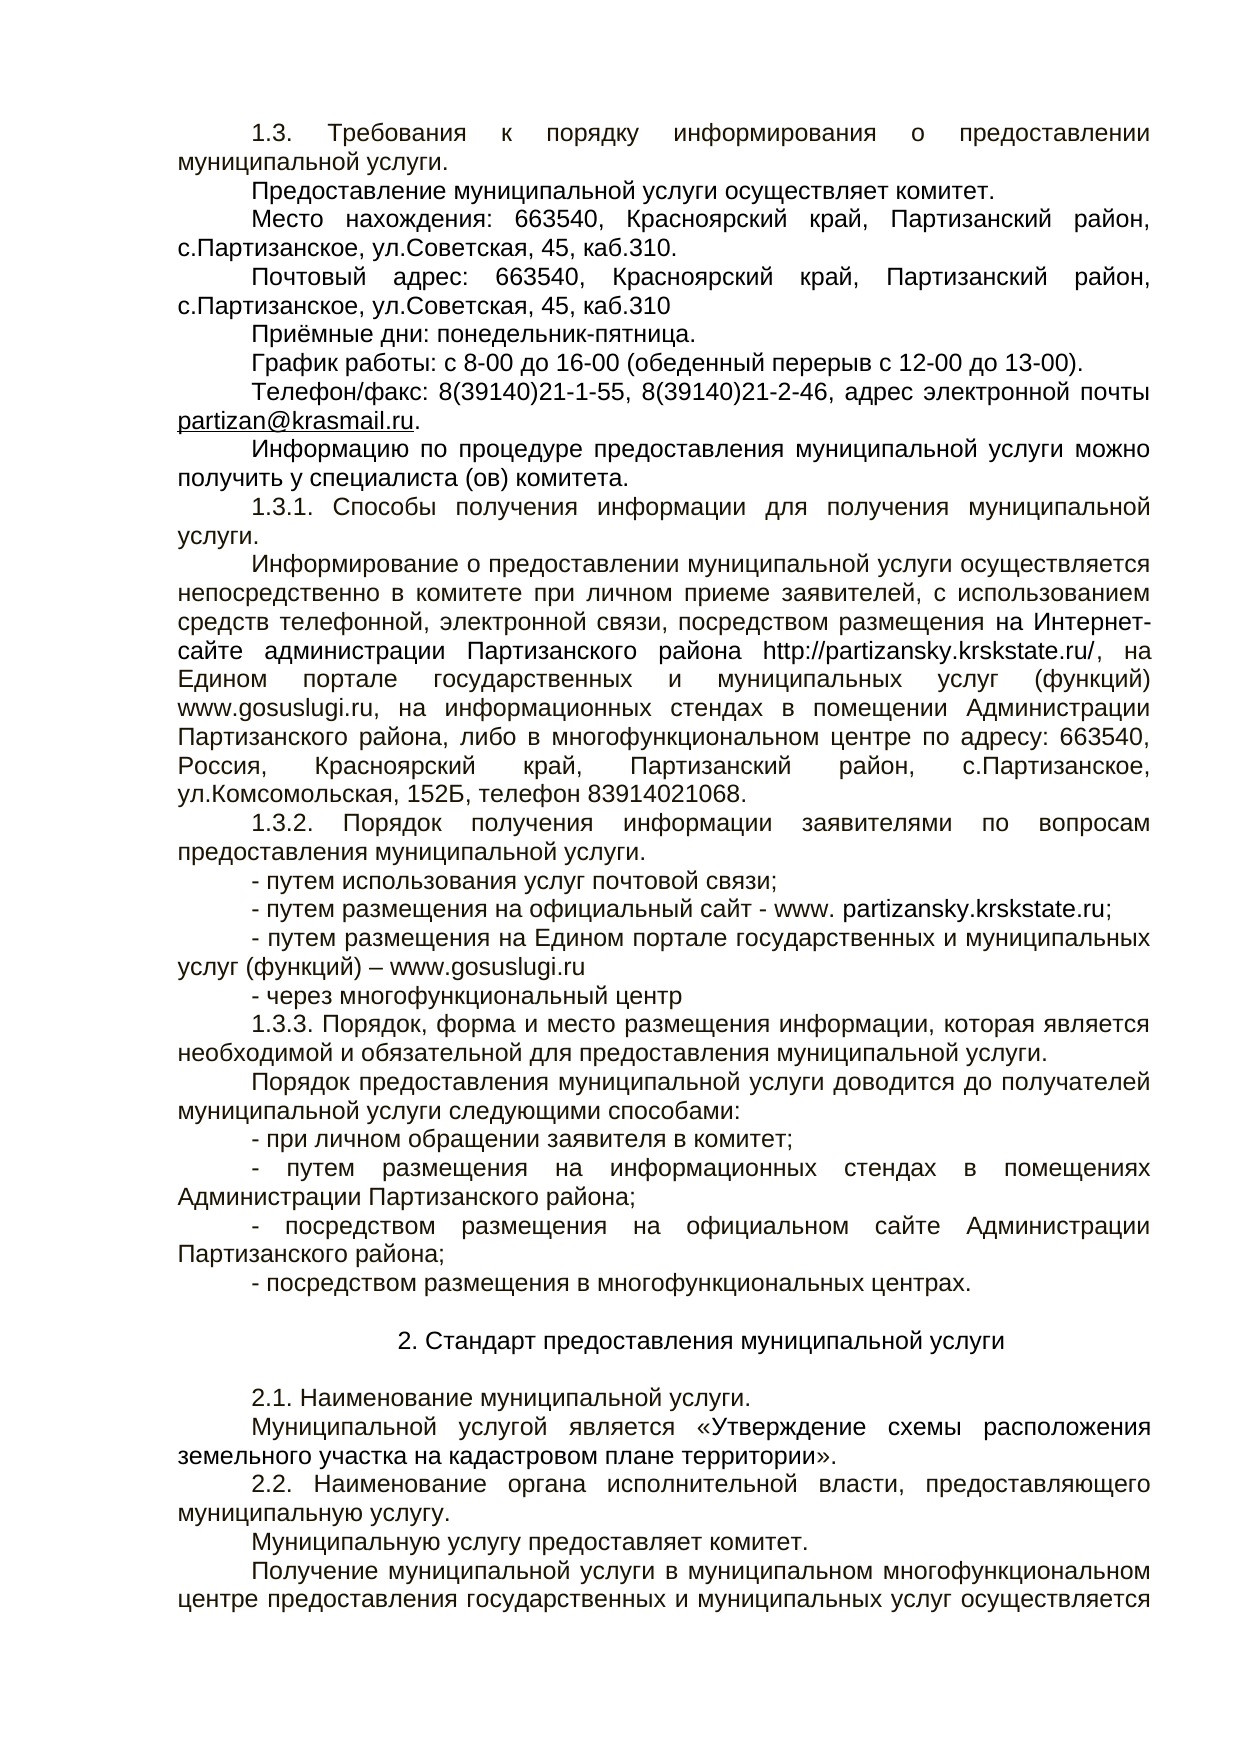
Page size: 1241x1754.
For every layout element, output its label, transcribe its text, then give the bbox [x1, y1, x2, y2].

text Информацию по процедуре предоставления муниципальной услуги можно получить у специалиста (ов) комитета. [177, 434, 1152, 492]
text Порядок предоставления муниципальной услуги доводится до получателей муниципальной услуги следующими способами: [177, 1067, 1152, 1124]
text 2.2. Наименование органа исполнительной власти, предоставляющего муниципальную услугу. [177, 1469, 1152, 1527]
text - через многофункциональный центр [177, 981, 1152, 1009]
text - посредством размещения на официальном сайте Администрации Партизанского района; [177, 1211, 1152, 1268]
text - при личном обращении заявителя в комитет; [177, 1124, 1152, 1153]
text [177, 1556, 1152, 1613]
text 1.3. Требования к порядку информирования о предоставлении муниципальной услуги. [177, 118, 1152, 176]
text 1.3.3. Порядок, форма и место размещения информации, которая является необходимой и обязательной для предоставления муниципальной услуги. [177, 1009, 1152, 1067]
text - путем размещения на информационных стендах в помещениях Администрации Партизанского района; [177, 1153, 1152, 1211]
text 1.3.2. Порядок получения информации заявителями по вопросам предоставления муниципальной услуги. [177, 808, 1152, 866]
text Телефон/факс: 8(39140)21-1-55, 8(39140)21-2-46, адрес электронной почты partizan@krasmail.ru. [177, 377, 1152, 434]
text Предоставление муниципальной услуги осуществляет комитет. [177, 176, 1152, 204]
text 1.3.1. Способы получения информации для получения муниципальной услуги. [177, 492, 1152, 549]
text - путем размещения на официальный сайт - www. partizansky.krskstate.ru; [177, 894, 1152, 923]
text Муниципальной услугой является «Утверждение схемы расположения земельного участка на кадастровом плане территории». [177, 1412, 1152, 1469]
text 2. Стандарт предоставления муниципальной услуги [177, 1326, 1152, 1354]
text График работы: с 8-00 до 16-00 (обеденный перерыв с 12-00 до 13-00). [177, 348, 1152, 377]
text - посредством размещения в многофункциональных центрах. [177, 1268, 1152, 1297]
text 2.1. Наименование муниципальной услуги. [177, 1383, 1152, 1412]
text - путем размещения на Едином портале государственных и муниципальных услуг (функций) – www.gosuslugi.ru [177, 923, 1152, 981]
text Место нахождения: 663540, Красноярский край, Партизанский район, с.Партизанское, ул.Советская, 45, каб.310. [177, 204, 1152, 262]
text - путем использования услуг почтовой связи; [177, 866, 1152, 894]
text Почтовый адрес: 663540, Красноярский край, Партизанский район, с.Партизанское, ул.Советская, 45, каб.310 [177, 262, 1152, 319]
text Приёмные дни: понедельник-пятница. [177, 319, 1152, 348]
text Муниципальную услугу предоставляет комитет. [177, 1527, 1152, 1556]
text Информирование о предоставлении муниципальной услуги осуществляется непосредственно в комитете при личном приеме заявителей, с использованием средств телефонной, электронной связи, посредством размещения на Интернет-сайте администрации Партизанского района http://partizansky.krskstate.ru/, на Едином портале государственных и муниципальных услуг (функций) www.gosuslugi.ru, на информационных стендах в помещении Администрации Партизанского района, либо в многофункциональном центре по адресу: 663540, Россия, Красноярский край, Партизанский район, с.Партизанское, ул.Комсомольская, 152Б, телефон 83914021068. [177, 549, 1152, 808]
